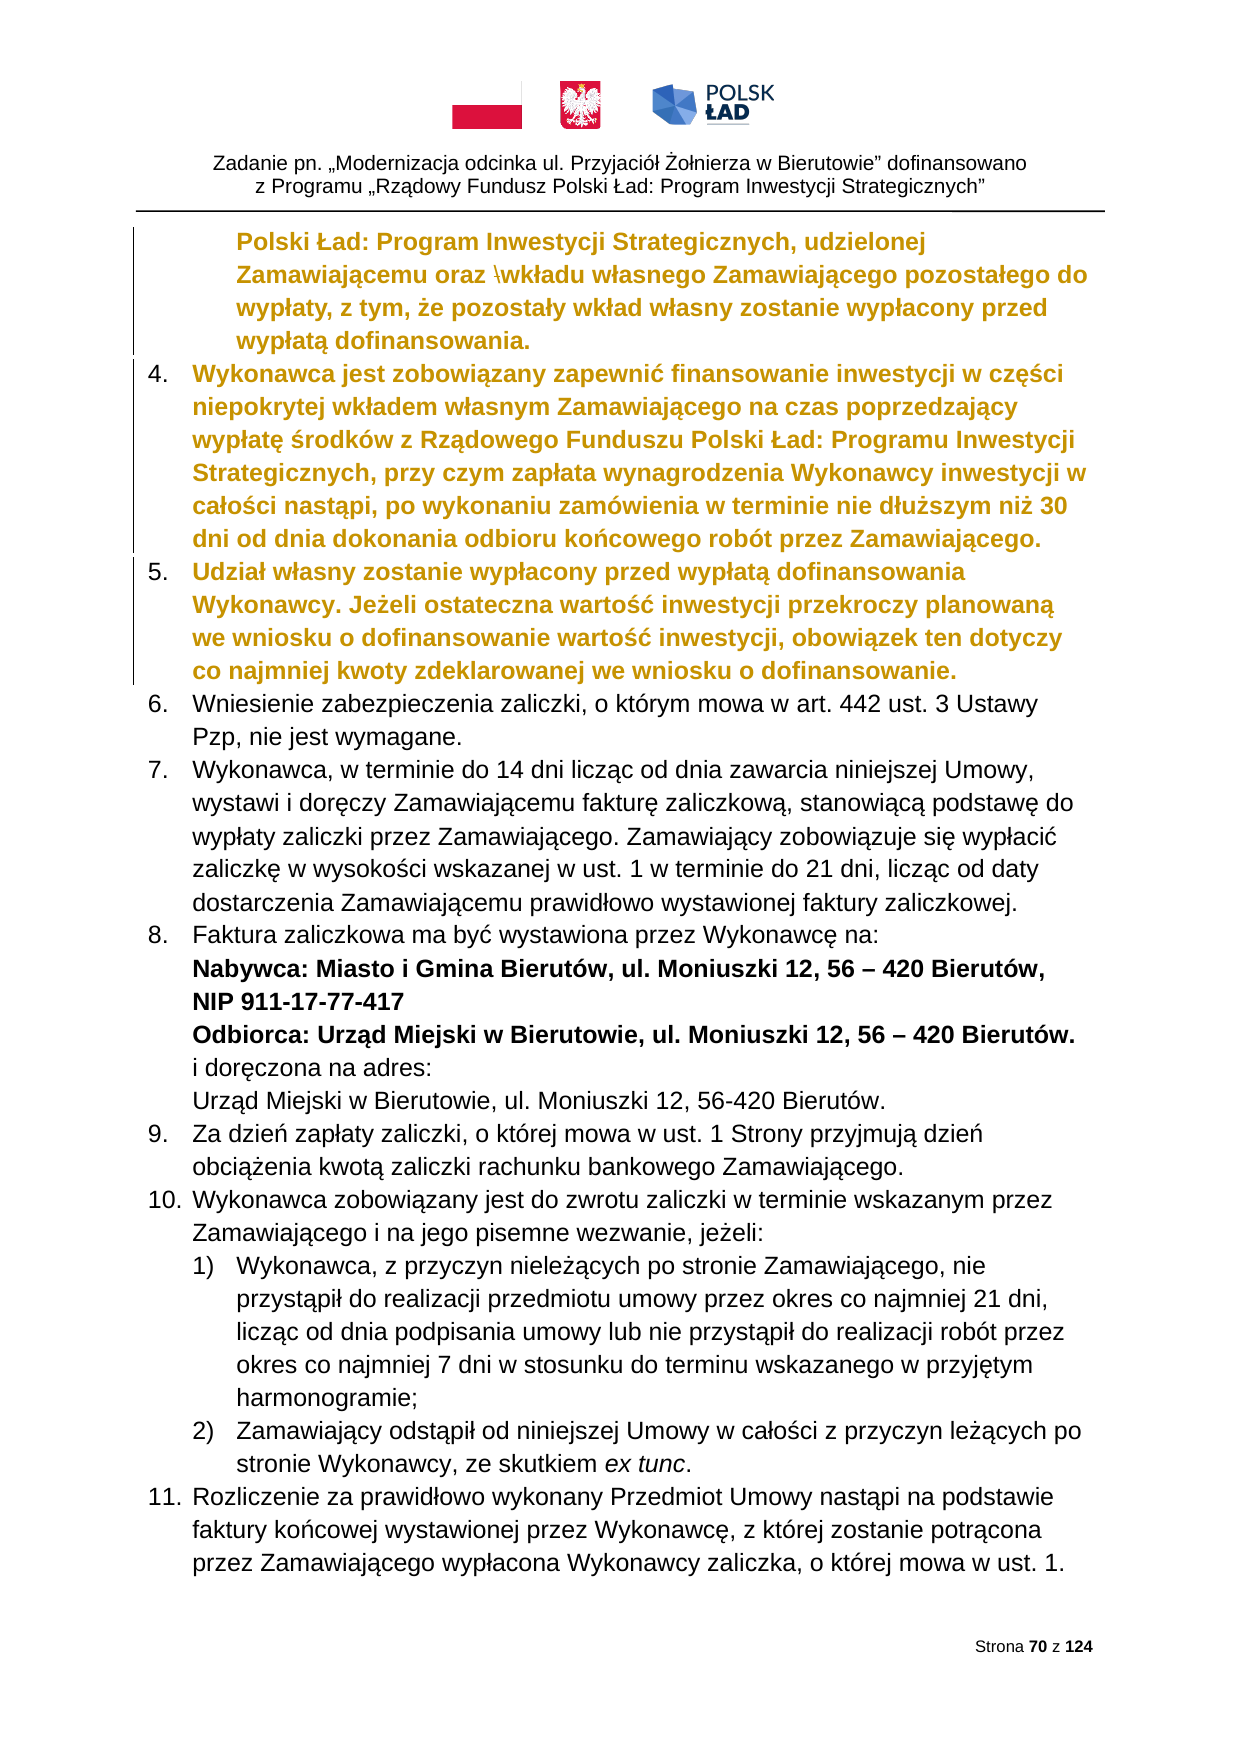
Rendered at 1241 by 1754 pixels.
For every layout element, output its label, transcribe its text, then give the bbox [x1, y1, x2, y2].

list Udział własny zostanie wypłacony przed wypłatą dofinansowania Wykonawcy. Jeżeli ostateczna wartość inwestycji przekroczy planowaną we wniosku o dofinansowanie wartość inwestycji, obowiązek ten dotyczy co najmniej kwoty zdeklarowanej we wniosku o dofinansowanie. [148, 557, 1093, 685]
list Wykonawca, z przyczyn nieleżących po stronie Zamawiającego, nie przystąpił do realizacji przedmiotu umowy przez okres co najmniej 21 dni, licząc od dnia podpisania umowy lub nie przystąpił do realizacji robót przez okres co najmniej 7 dni w stosunku do terminu wskazanego w przyjętym harmonogramie; [192, 1251, 1093, 1412]
picture [450, 81, 600, 129]
list Wykonawca, w terminie do 14 dni licząc od dnia zawarcia niniejszej Umowy, wystawi i doręczy Zamawiającemu fakturę zaliczkową, stanowiącą podstawę do wypłaty zaliczki przez Zamawiającego. Zamawiający zobowiązuje się wypłacić zaliczkę w wysokości wskazanej w ust. 1 w terminie do 21 dni, licząc od daty dostarczenia Zamawiającemu prawidłowo wystawionej faktury zaliczkowej. [148, 755, 1093, 916]
list Faktura zaliczkowa ma być wystawiona przez Wykonawcę na: [148, 921, 1093, 949]
list Wykonawca jest zobowiązany zapewnić finansowanie inwestycji w części niepokrytej wkładem własnym Zamawiającego na czas poprzedzający wypłatę środków z Rządowego Funduszu Polski Ład: Programu Inwestycji Strategicznych, przy czym zapłata wynagrodzenia Wykonawcy inwestycji w całości nastąpi, po wykonaniu zamówienia w terminie nie dłuższym niż 30 dni od dnia dokonania odbioru końcowego robót przez Zamawiającego. [148, 359, 1093, 553]
picture [652, 84, 774, 125]
text i doręczona na adres: [192, 1053, 1093, 1081]
text Nabywca: Miasto i Gmina Bierutów, ul. Moniuszki 12, 56 – 420 Bierutów, NIP 911-17-77-417 [192, 953, 1093, 1015]
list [199, 227, 1093, 355]
text Odbiorca: Urząd Miejski w Bierutowie, ul. Moniuszki 12, 56 – 420 Bierutów. [192, 1019, 1093, 1048]
list Wykonawca zobowiązany jest do zwrotu zaliczki w terminie wskazanym przez Zamawiającego i na jego pisemne wezwanie, jeżeli: [148, 1185, 1093, 1246]
text Urząd Miejski w Bierutowie, ul. Moniuszki 12, 56-420 Bierutów. [192, 1086, 1093, 1114]
list Wniesienie zabezpieczenia zaliczki, o którym mowa w art. 442 ust. 3 Ustawy Pzp, nie jest wymagane. [148, 689, 1093, 751]
list Za dzień zapłaty zaliczki, o której mowa w ust. 1 Strony przyjmują dzień obciążenia kwotą zaliczki rachunku bankowego Zamawiającego. [148, 1119, 1093, 1180]
list Rozliczenie za prawidłowo wykonany Przedmiot Umowy nastąpi na podstawie faktury końcowej wystawionej przez Wykonawcę, z której zostanie potrącona przez Zamawiającego wypłacona Wykonawcy zaliczka, o której mowa w ust. 1. [148, 1482, 1093, 1577]
list Zamawiający odstąpił od niniejszej Umowy w całości z przyczyn leżących po stronie Wykonawcy, ze skutkiem ex tunc. [192, 1416, 1093, 1478]
